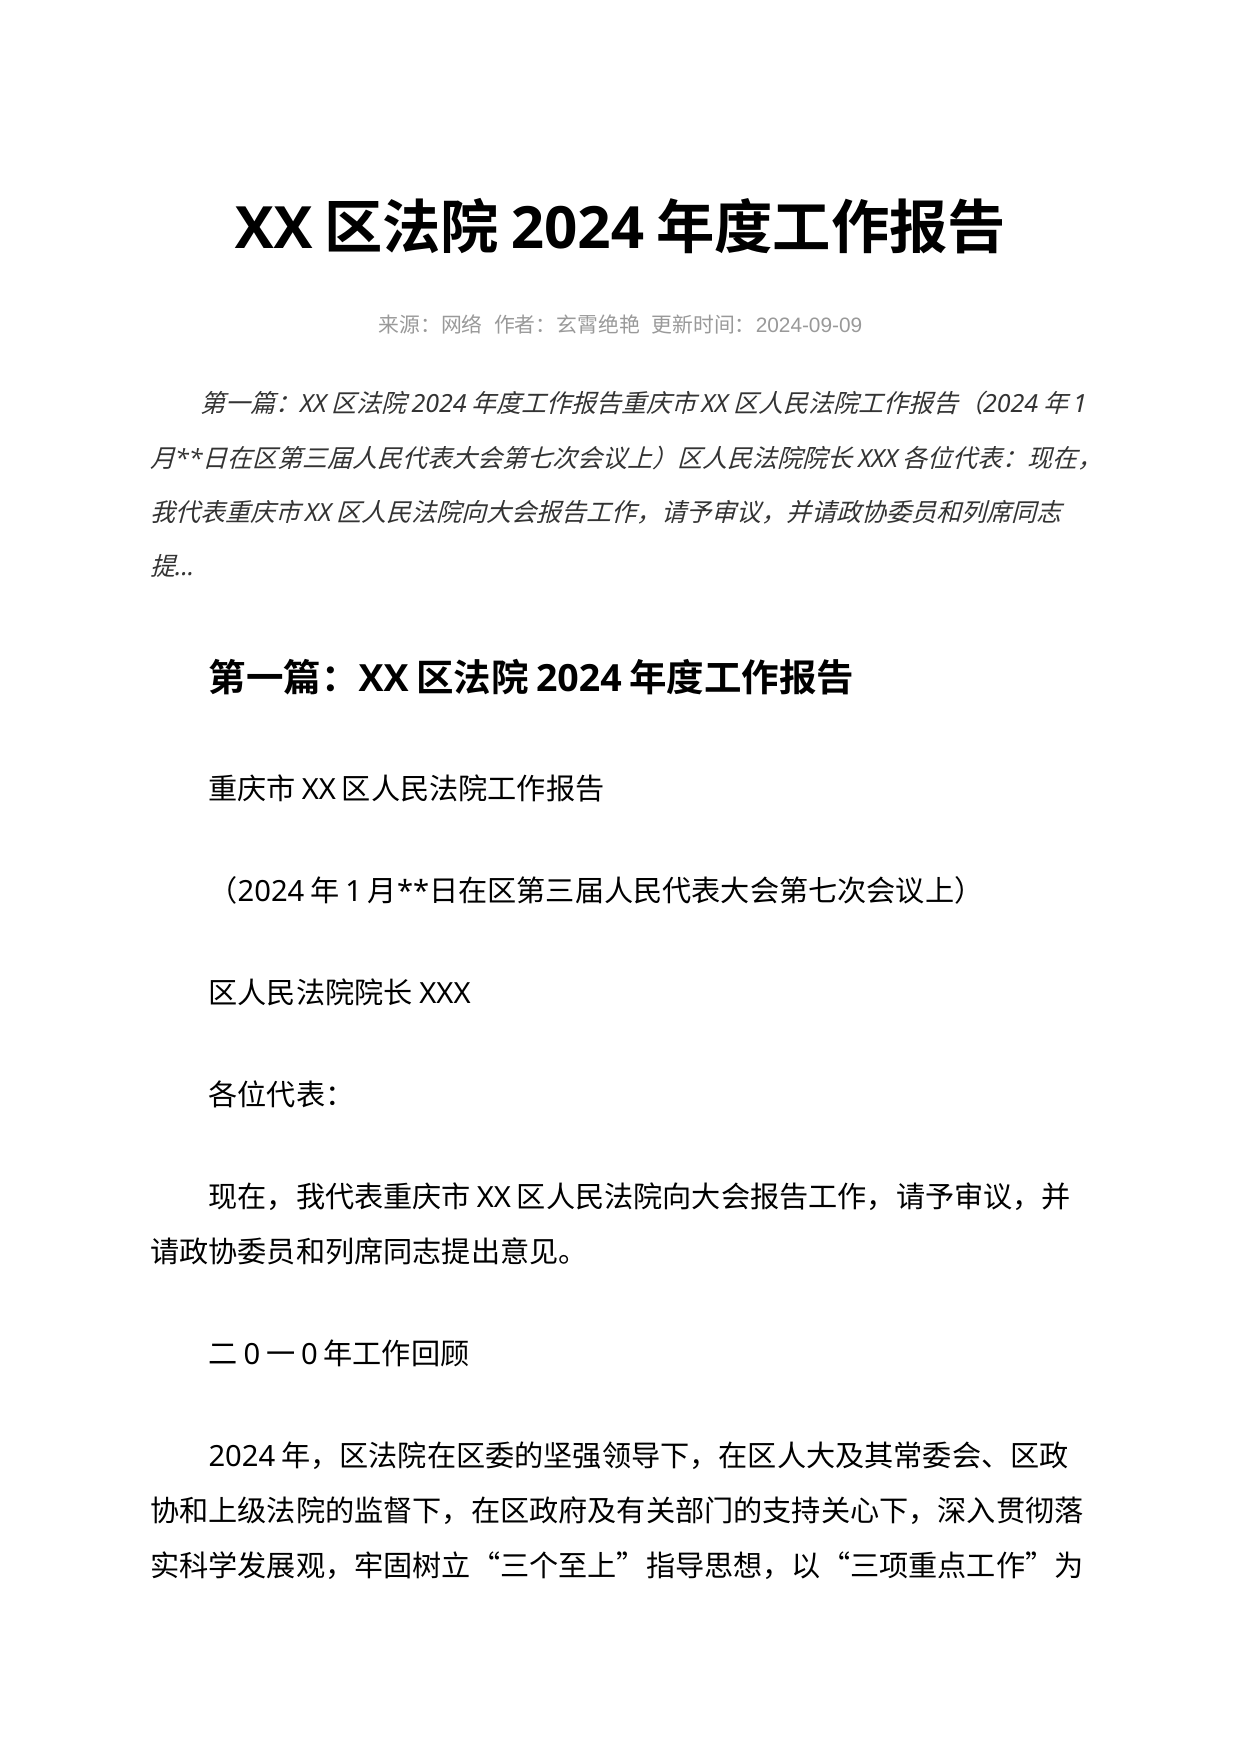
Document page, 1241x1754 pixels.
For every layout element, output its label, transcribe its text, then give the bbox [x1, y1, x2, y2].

text 重庆市XX区人民法院工作报告 [150, 766, 1090, 808]
text 现在，我代表重庆市XX区人民法院向大会报告工作，请予审议，并请政协委员和列席同志提出意见。 [150, 1173, 1090, 1271]
text 第一篇：XX区法院2024年度工作报告重庆市XX区人民法院工作报告（2024年1月**日在区第三届人民代表大会第七次会议上）区人民法院院长 XXX各位代表：现在，我代表重庆市XX区人民法院向大会报告工作，请予审议，并请政协委员和列席同志提... [150, 384, 1090, 583]
subtitle XX区法院2024年度工作报告 [150, 181, 1090, 266]
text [150, 1432, 1090, 1584]
text 二0一0年工作回顾 [150, 1330, 1090, 1373]
text 第一篇：XX区法院2024年度工作报告 [150, 648, 1090, 703]
text 来源：网络 作者：玄霄绝艳 更新时间：2024-09-09 [150, 313, 1090, 337]
text 区人民法院院长 XXX [150, 970, 1090, 1012]
text （2024年1月**日在区第三届人民代表大会第七次会议上） [150, 868, 1090, 910]
text 各位代表： [150, 1072, 1090, 1114]
